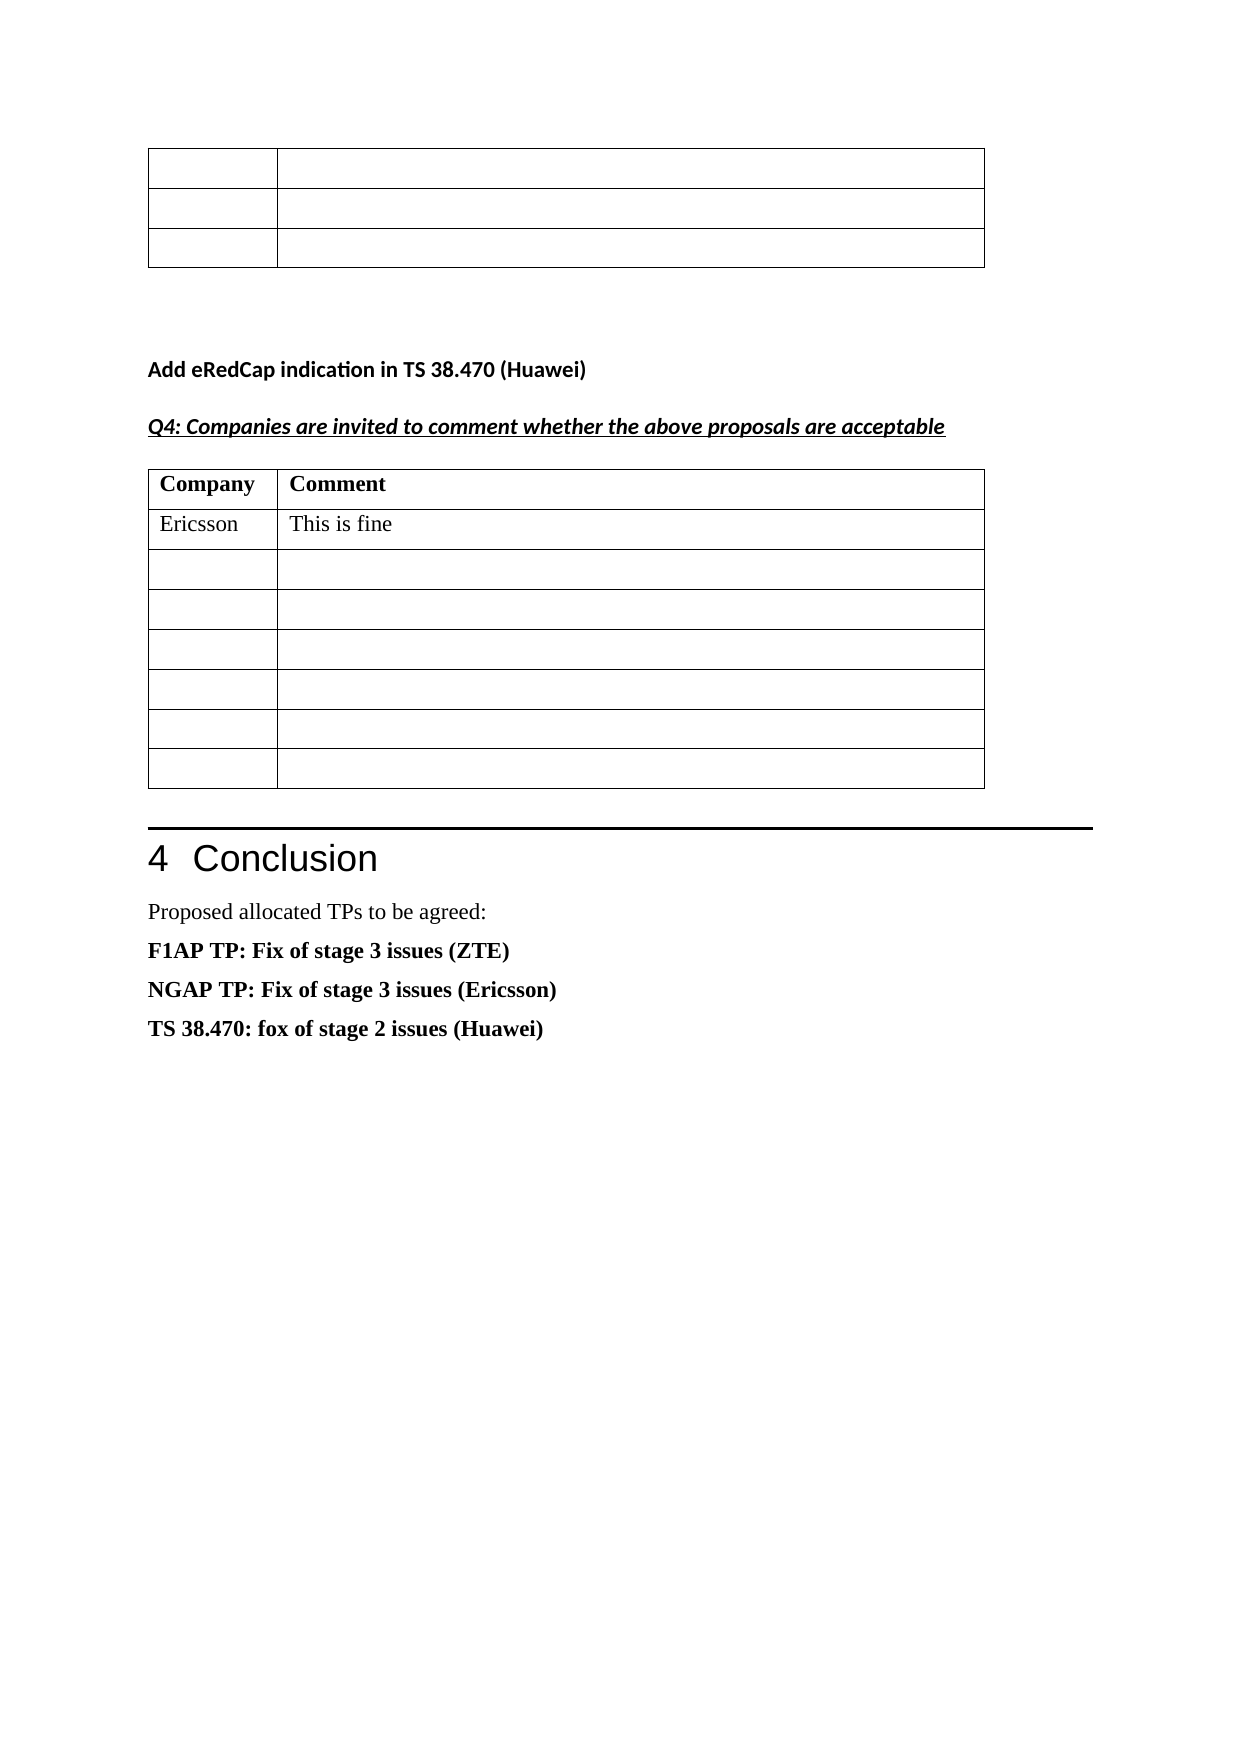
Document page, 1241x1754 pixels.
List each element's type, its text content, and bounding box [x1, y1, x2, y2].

table_cell [278, 149, 984, 187]
table_header Company [149, 470, 277, 509]
subtitle Conclusion [148, 830, 1093, 879]
table_cell Ericsson [149, 510, 277, 549]
table_header Comment [278, 470, 984, 509]
table_cell [278, 550, 984, 589]
table_cell [149, 149, 277, 187]
table_cell This is fine [278, 510, 984, 549]
table_cell [149, 590, 277, 629]
table_cell [278, 710, 984, 748]
text Proposed allocated TPs to be agreed: [148, 898, 1093, 924]
table_cell [149, 630, 277, 668]
table_cell [149, 749, 277, 788]
table_cell [278, 590, 984, 629]
table_cell [149, 229, 277, 267]
table_cell [149, 670, 277, 708]
table_cell [149, 189, 277, 227]
text Add eRedCap indication in TS 38.470 (Huawei) [148, 355, 1093, 383]
table_cell [149, 710, 277, 748]
table_cell [278, 749, 984, 788]
table_cell [278, 630, 984, 668]
table_cell [149, 550, 277, 589]
text Q4: Companies are invited to comment whether the above proposals are acceptable [148, 412, 1093, 440]
text TS 38.470: fox of stage 2 issues (Huawei) [148, 1014, 1093, 1041]
table_cell [278, 189, 984, 227]
table_cell [278, 229, 984, 267]
text F1AP TP: Fix of stage 3 issues (ZTE) [148, 937, 1093, 963]
text NGAP TP: Fix of stage 3 issues (Ericsson) [148, 976, 1093, 1002]
table_cell [278, 670, 984, 708]
